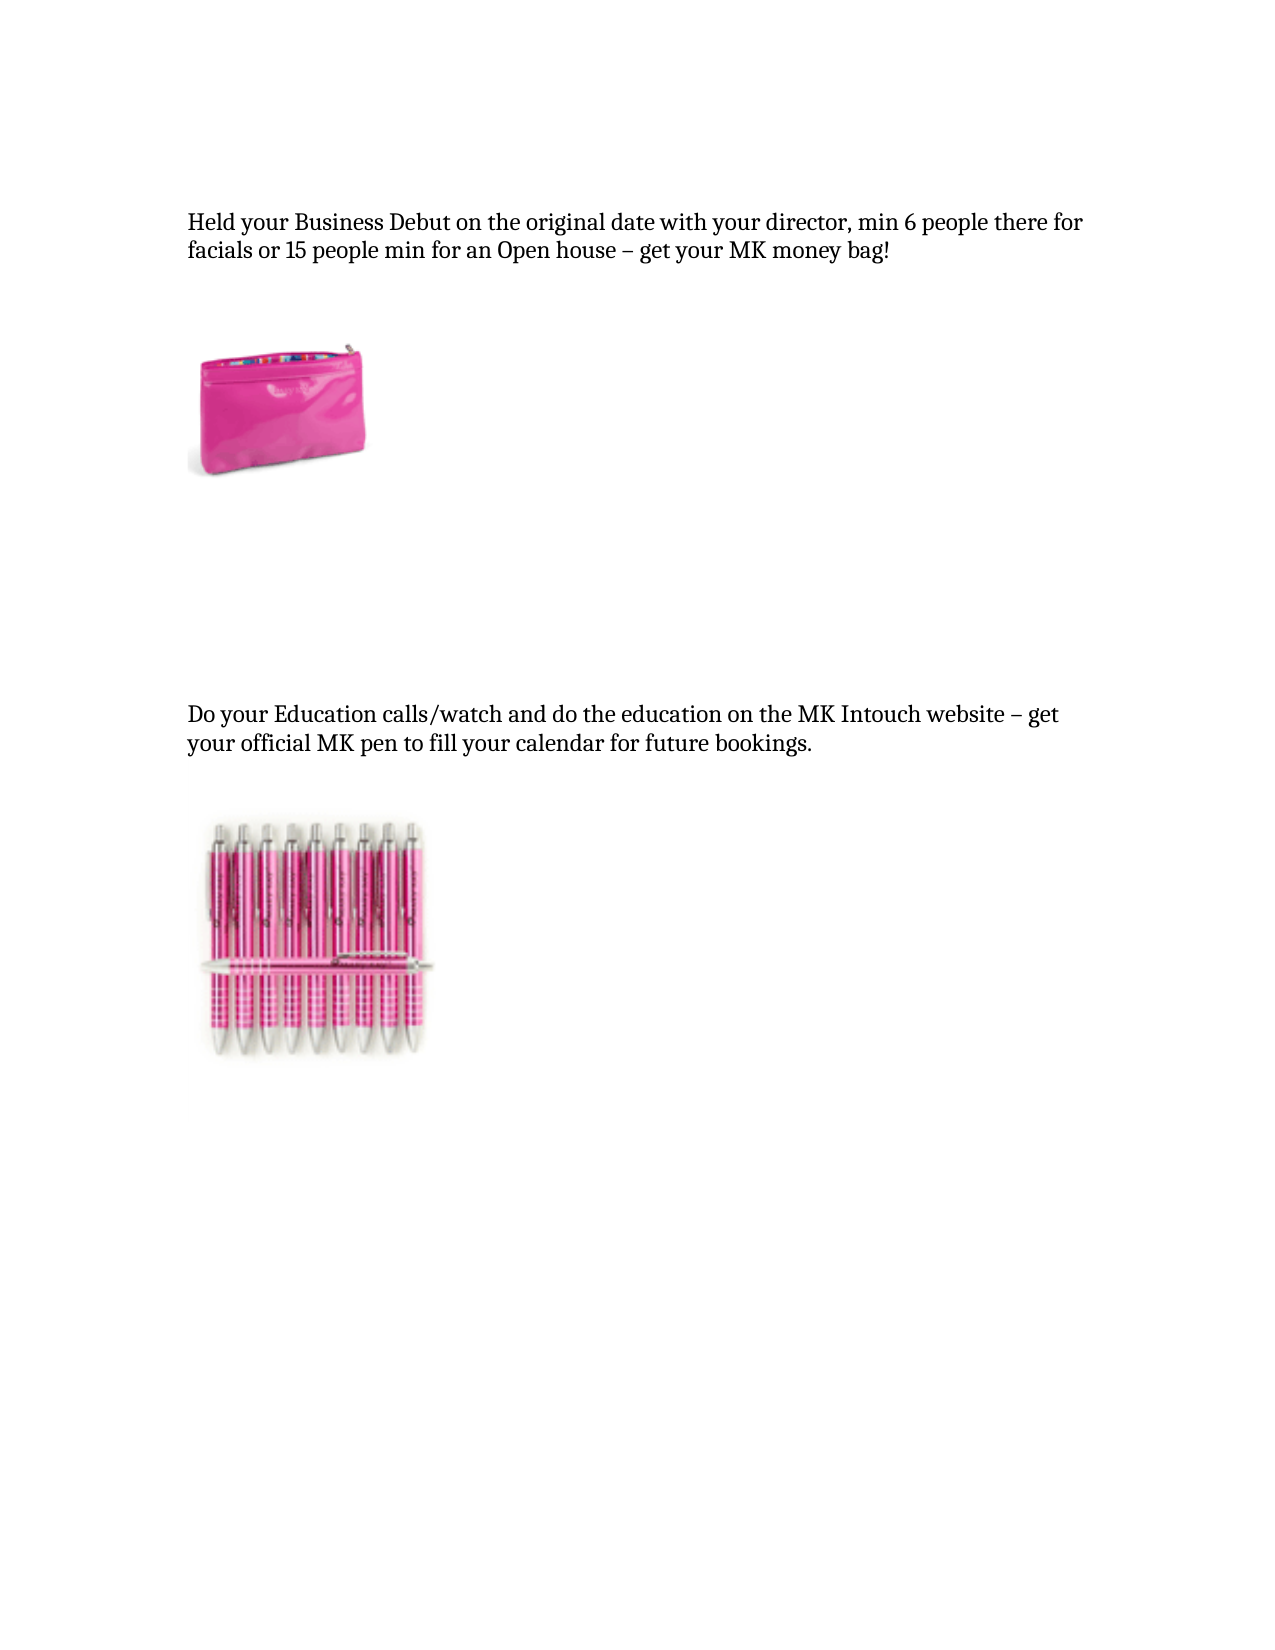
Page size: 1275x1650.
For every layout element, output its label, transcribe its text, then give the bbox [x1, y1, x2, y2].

picture [187, 265, 375, 528]
text Do your Education calls/watch and do the education on the MK Intouch website – get your official MK pen to fill your calendar for future bookings. [187, 700, 1087, 757]
picture [187, 757, 448, 1122]
text Held your Business Debut on the original date with your director, min 6 people there for facials or 15 people min for an Open house – get your MK money bag! [187, 207, 1087, 265]
